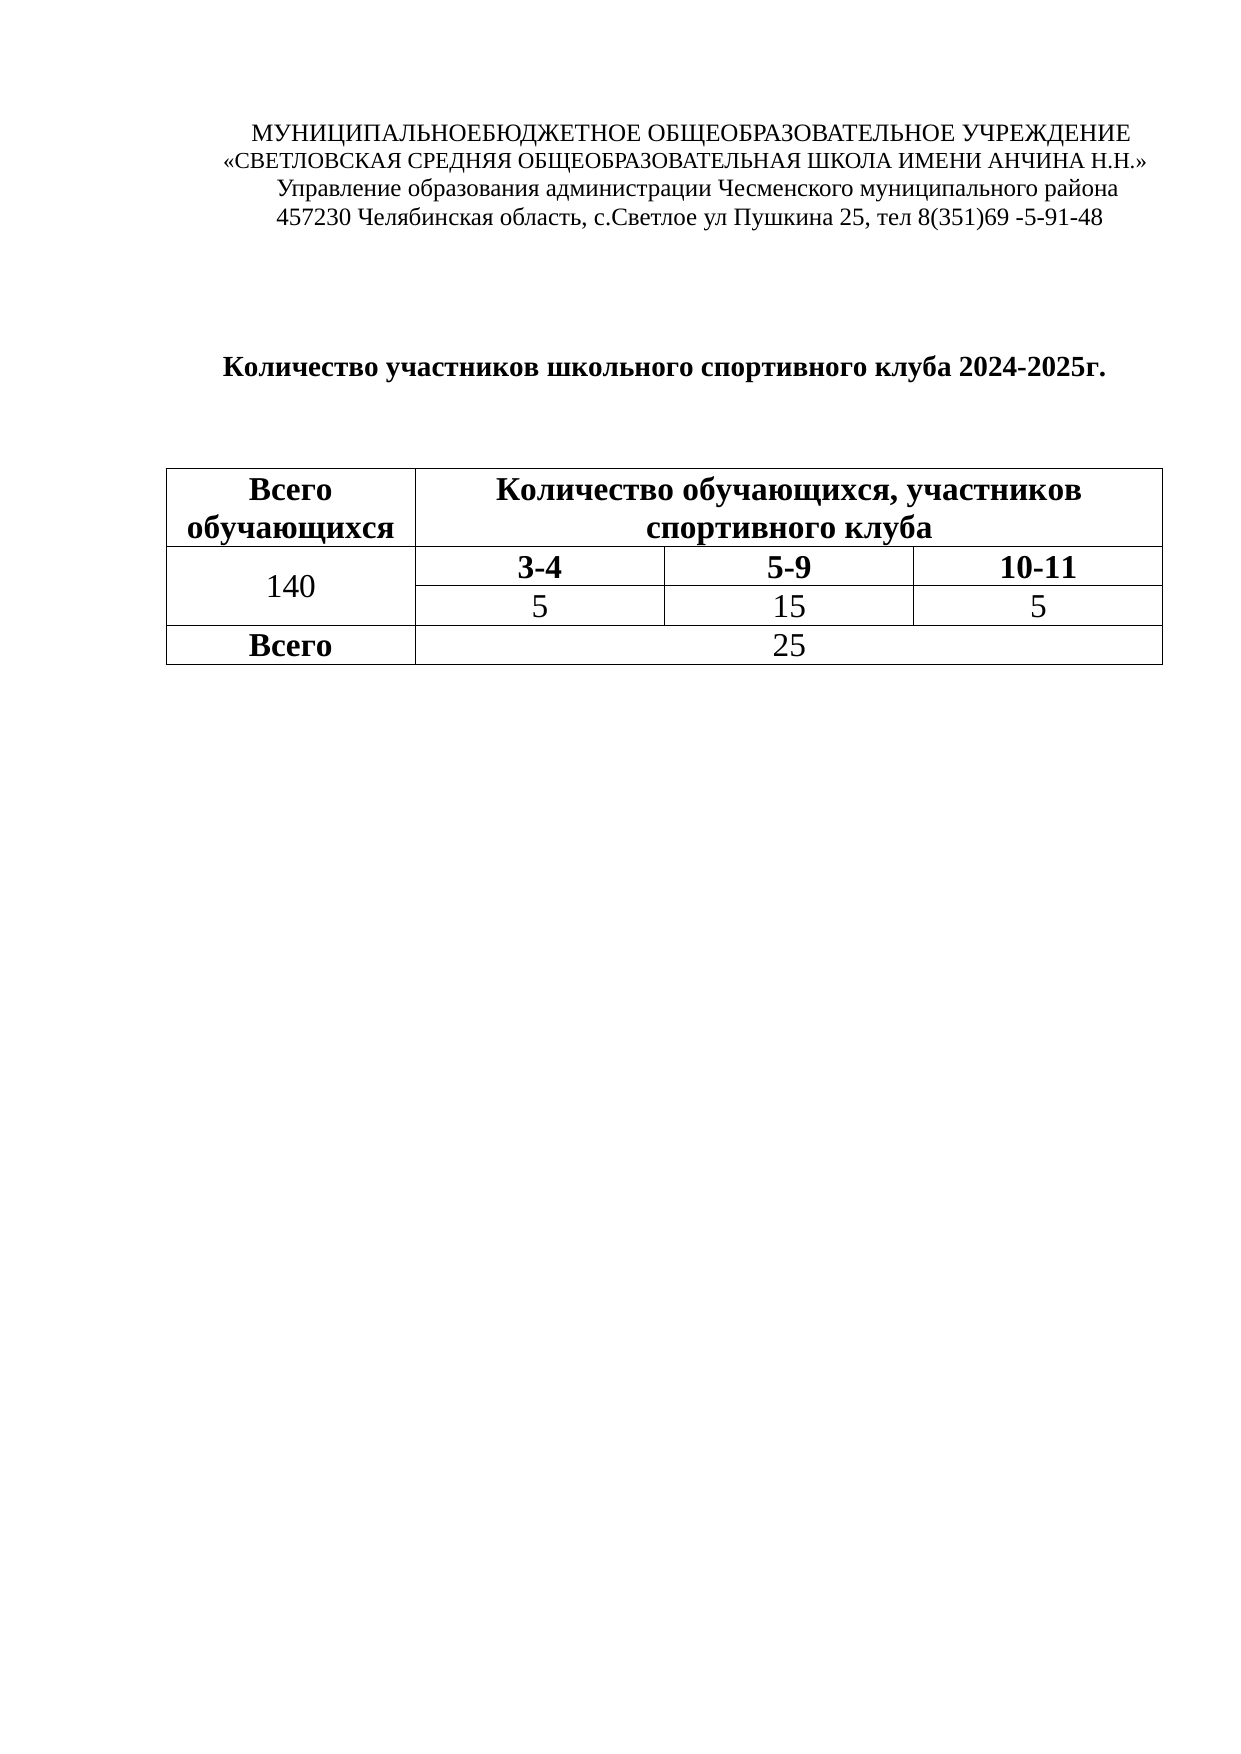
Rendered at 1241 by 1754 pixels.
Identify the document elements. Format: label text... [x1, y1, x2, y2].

table_header Всего обучающихся [167, 469, 415, 546]
text 457230 Челябинская область, с.Светлое ул Пушкина 25, тел 8(351)69 -5-91-48 [177, 202, 1152, 231]
text Количество участников школьного спортивного клуба 2024-2025г. [177, 349, 1152, 383]
text «СВЕТЛОВСКАЯ СРЕДНЯЯ ОБЩЕОБРАЗОВАТЕЛЬНАЯ ШКОЛА ИМЕНИ АНЧИНА Н.Н.» [177, 147, 1152, 173]
table_cell 140 [167, 547, 415, 625]
table_cell Всего [167, 626, 415, 664]
table_cell 3-4 [416, 547, 664, 585]
table_cell 15 [665, 586, 913, 625]
table_cell 5 [914, 586, 1162, 625]
table_cell 25 [416, 626, 1162, 664]
table_header Количество обучающихся, участников спортивного клуба [416, 469, 1162, 546]
table_cell 5-9 [665, 547, 913, 585]
table_cell 5 [416, 586, 664, 625]
text Управление образования администрации Чесменского муниципального района [177, 173, 1152, 202]
text МУНИЦИПАЛЬНОЕБЮДЖЕТНОЕ ОБЩЕОБРАЗОВАТЕЛЬНОЕ УЧРЕЖДЕНИЕ [177, 118, 1152, 147]
table_cell 10-11 [914, 547, 1162, 585]
